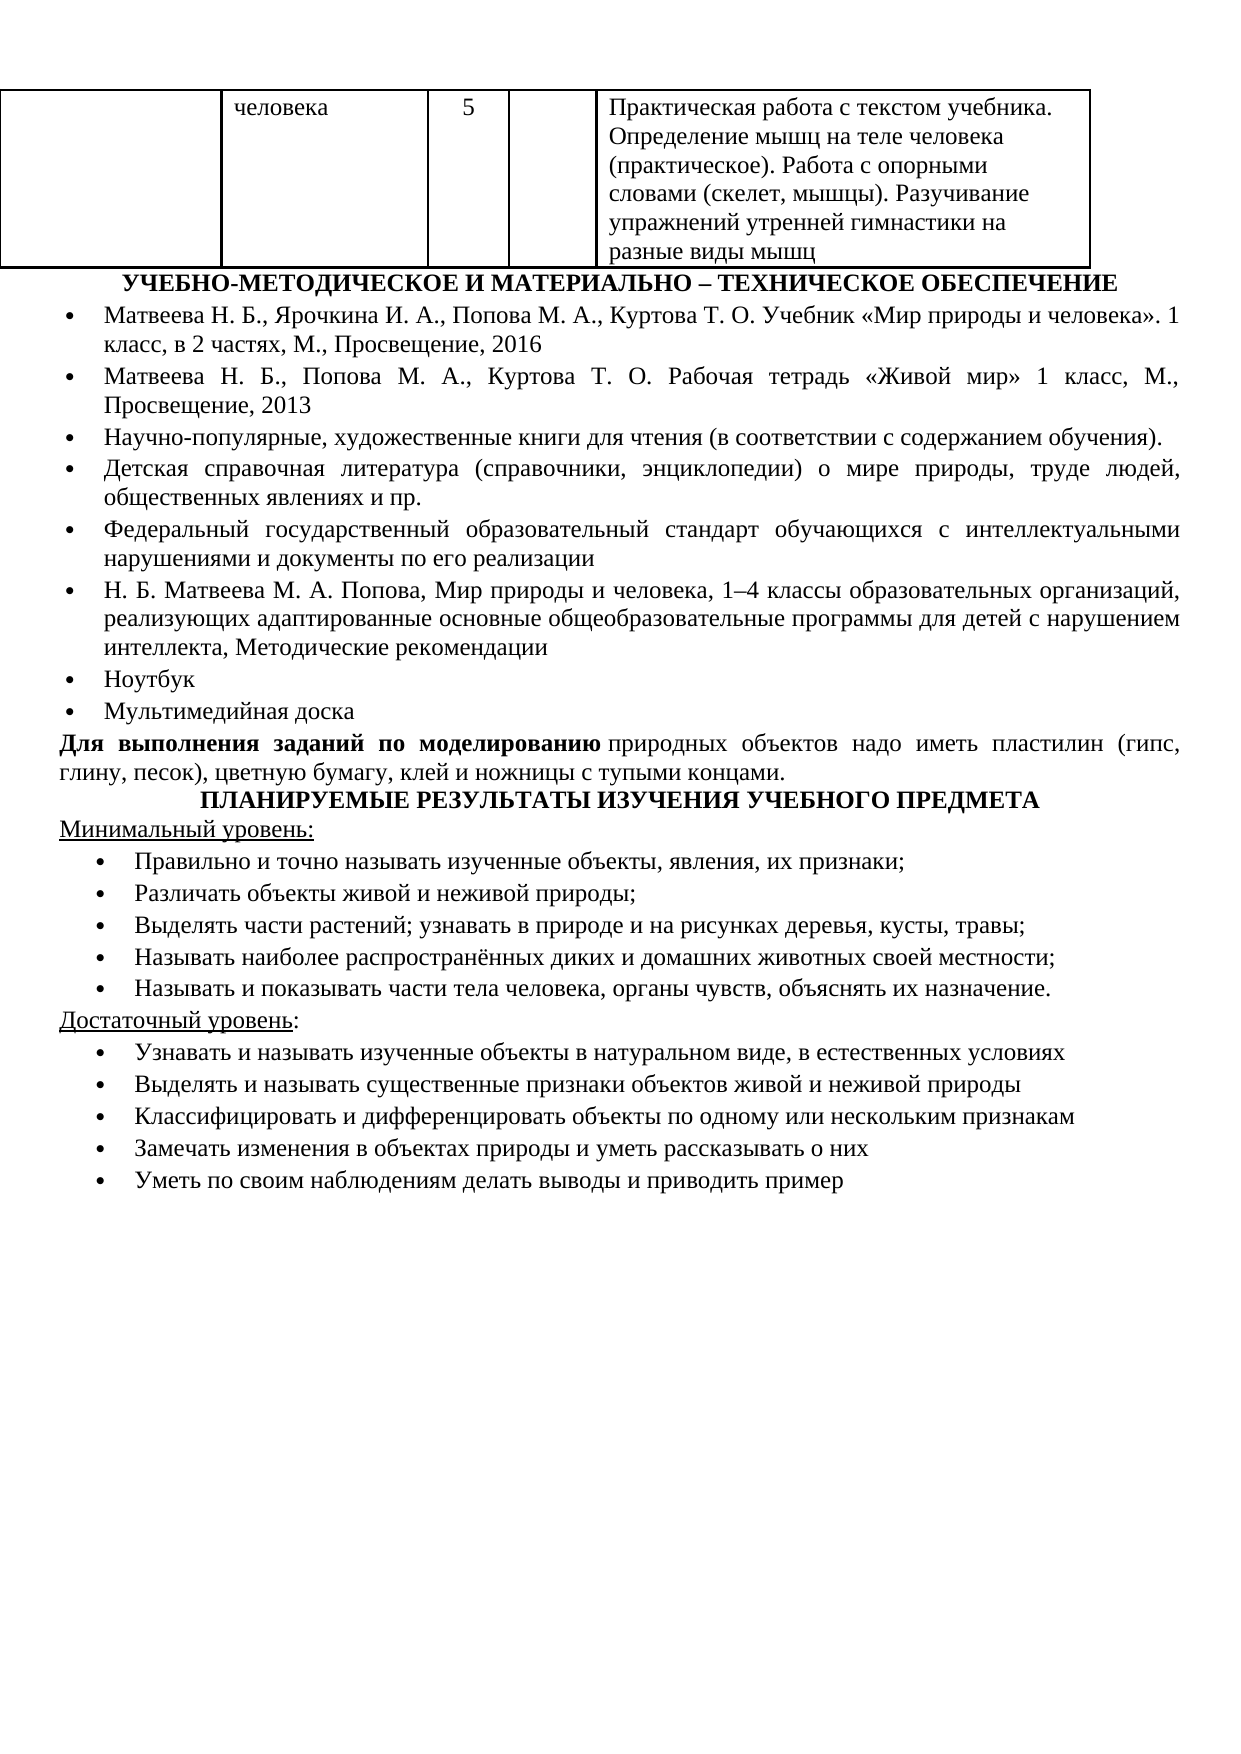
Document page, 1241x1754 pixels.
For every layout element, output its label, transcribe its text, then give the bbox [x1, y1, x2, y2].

list Н. Б. Матвеева М. А. Попова, Мир природы и человека, 1–4 классы образовательных организаций, реализующих адаптированные основные общеобразовательные программы для детей с нарушением интеллекта, Методические рекомендации [66, 575, 1181, 661]
list Матвеева Н. Б., Попова М. А., Куртова Т. О. Рабочая тетрадь «Живой мир» 1 класс, М., Просвещение, 2013 [66, 361, 1181, 418]
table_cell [598, 91, 1089, 266]
list Замечать изменения в объектах природы и уметь рассказывать о них [97, 1133, 1181, 1162]
list Матвеева Н. Б., Ярочкина И. А., Попова М. А., Куртова Т. О. Учебник «Мир природы и человека». 1 класс, в 2 частях, М., Просвещение, 2016 [66, 300, 1181, 358]
table_cell 23.05 [429, 91, 508, 266]
list Мультимедийная доска [66, 696, 1181, 725]
list Правильно и точно называть изученные объекты, явления, их признаки; [97, 846, 1181, 875]
table_cell 1 [510, 91, 595, 266]
text Минимальный уровень: [59, 814, 1181, 843]
list Называть и показывать части тела человека, органы чувств, объяснять их назначение. [97, 973, 1181, 1002]
text Достаточный уровень: [59, 1005, 1181, 1034]
list Ноутбук [66, 664, 1181, 693]
list Уметь по своим наблюдениям делать выводы и приводить пример [97, 1165, 1181, 1193]
list Называть наиболее распространённых диких и домашних животных своей местности; [97, 942, 1181, 970]
list Узнавать и называть изученные объекты в натуральном виде, в естественных условиях [97, 1037, 1181, 1066]
list Научно-популярные, художественные книги для чтения (в соответствии с содержанием обучения). [66, 422, 1181, 450]
list Классифицировать и дифференцировать объекты по одному или нескольким признакам [97, 1101, 1181, 1130]
text УЧЕБНО-МЕТОДИЧЕСКОЕ И МАТЕРИАЛЬНО – ТЕХНИЧЕСКОЕ ОБЕСПЕЧЕНИЕ [59, 268, 1181, 297]
text Для выполнения заданий по моделированию природных объектов надо иметь пластилин (гипс, глину, песок), цветную бумагу, клей и ножницы с тупыми концами. [59, 728, 1181, 785]
list Выделять и называть существенные признаки объектов живой и неживой природы [97, 1069, 1181, 1098]
list Различать объекты живой и неживой природы; [97, 878, 1181, 907]
list Федеральный государственный образовательный стандарт обучающихся с интеллектуальными нарушениями и документы по его реализации [66, 514, 1181, 572]
list Детская справочная литература (справочники, энциклопедии) о мире природы, труде людей, общественных явлениях и пр. [66, 453, 1181, 511]
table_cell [223, 91, 427, 266]
text ПЛАНИРУЕМЫЕ РЕЗУЛЬТАТЫ ИЗУЧЕНИЯ УЧЕБНОГО ПРЕДМЕТА [59, 785, 1181, 814]
list Выделять части растений; узнавать в природе и на рисунках деревья, кусты, травы; [97, 910, 1181, 938]
